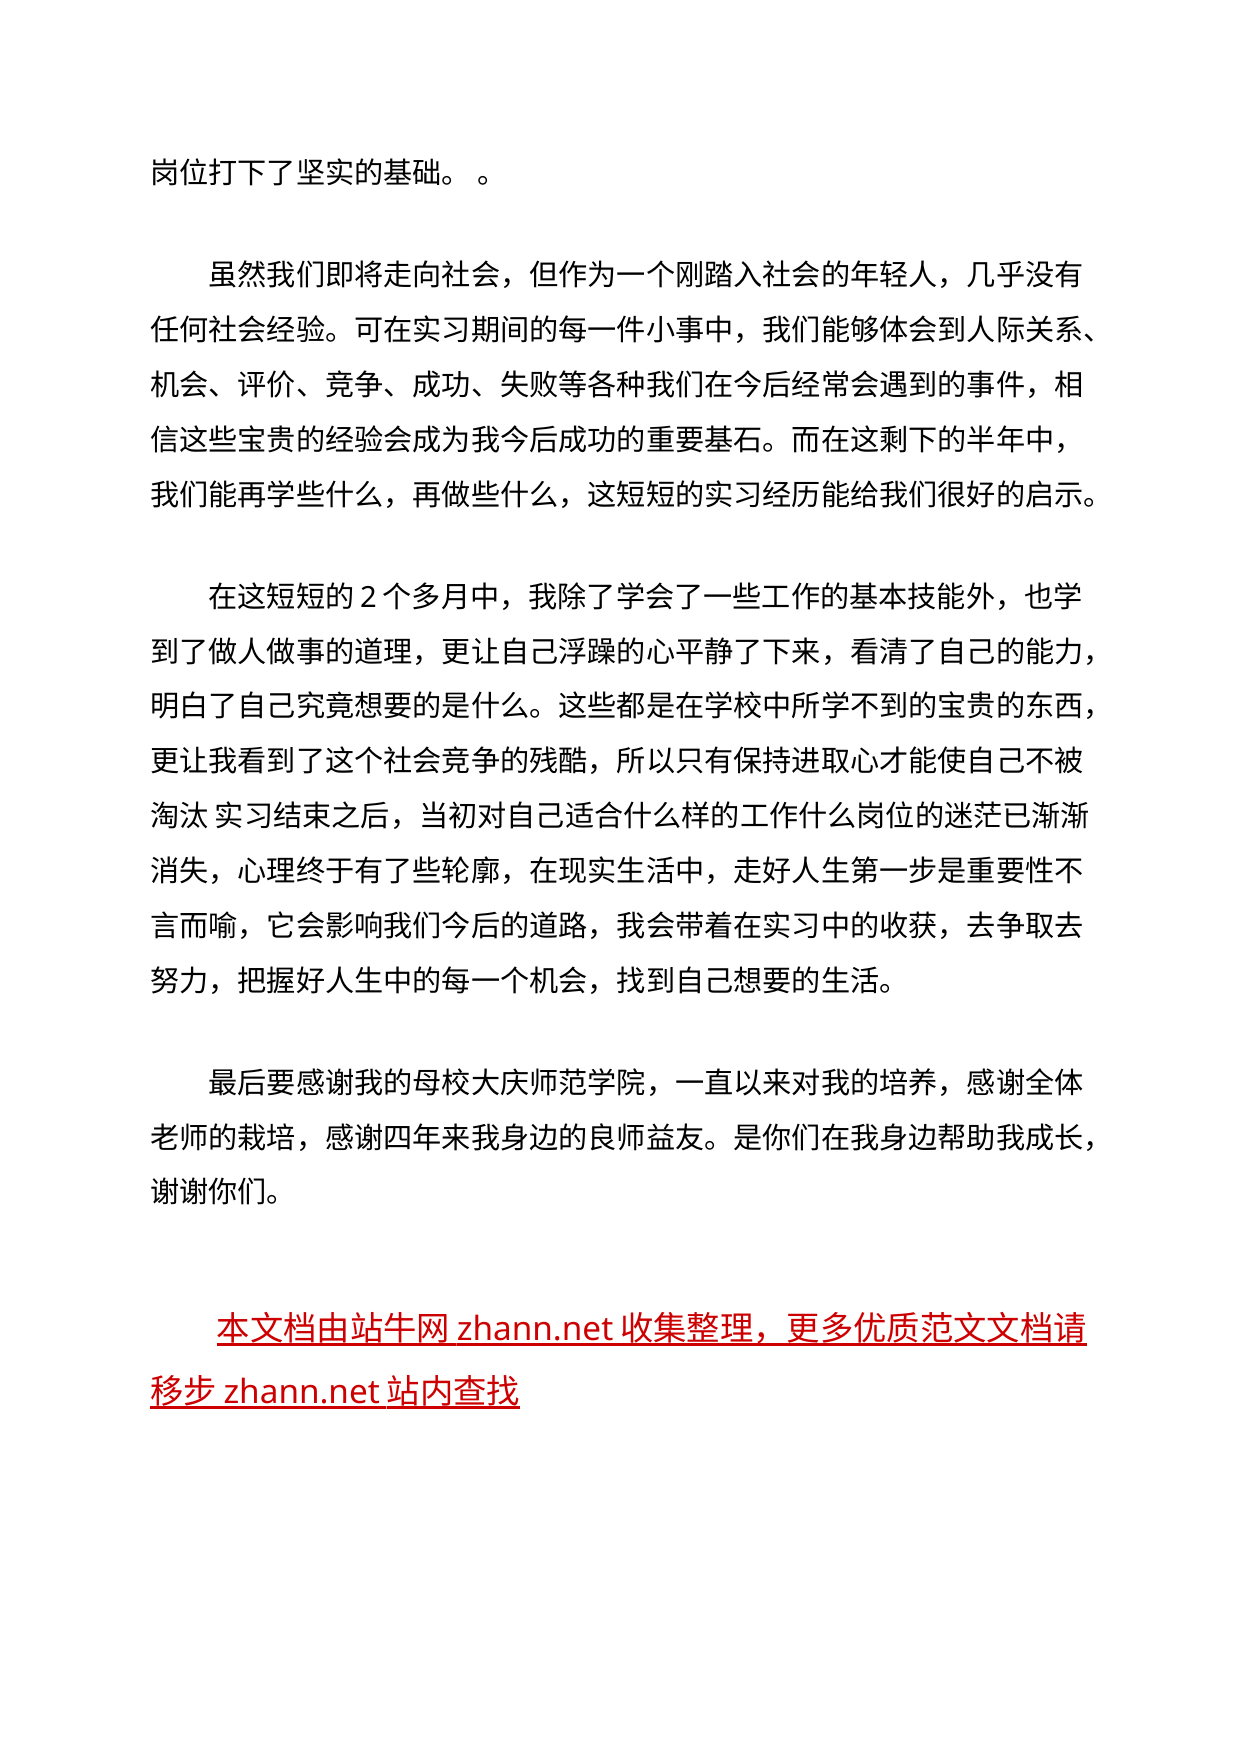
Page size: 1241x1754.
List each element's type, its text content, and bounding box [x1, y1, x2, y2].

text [150, 150, 1090, 192]
text 虽然我们即将走向社会，但作为一个刚踏入社会的年轻人，几乎没有任何社会经验。可在实习期间的每一件小事中，我们能够体会到人际关系、机会、评价、竞争、成功、失败等各种我们在今后经常会遇到的事件，相信这些宝贵的经验会成为我今后成功的重要基石。而在这剩下的半年中，我们能再学些什么，再做些什么，这短短的实习经历能给我们很好的启示。 [150, 252, 1090, 514]
text 在这短短的2个多月中，我除了学会了一些工作的基本技能外，也学到了做人做事的道理，更让自己浮躁的心平静了下来，看清了自己的能力，明白了自己究竟想要的是什么。这些都是在学校中所学不到的宝贵的东西，更让我看到了这个社会竞争的残酷，所以只有保持进取心才能使自己不被淘汰 实习结束之后，当初对自己适合什么样的工作什么岗位的迷茫已渐渐消失，心理终于有了些轮廓，在现实生活中，走好人生第一步是重要性不言而喻，它会影响我们今后的道路，我会带着在实习中的收获，去争取去努力，把握好人生中的每一个机会，找到自己想要的生活。 [150, 573, 1090, 1000]
text 本文档由站牛网zhann.net收集整理，更多优质范文文档请移步zhann.net站内查找 [150, 1302, 1090, 1413]
text 最后要感谢我的母校大庆师范学院，一直以来对我的培养，感谢全体老师的栽培，感谢四年来我身边的良师益友。是你们在我身边帮助我成长，谢谢你们。 [150, 1059, 1090, 1211]
